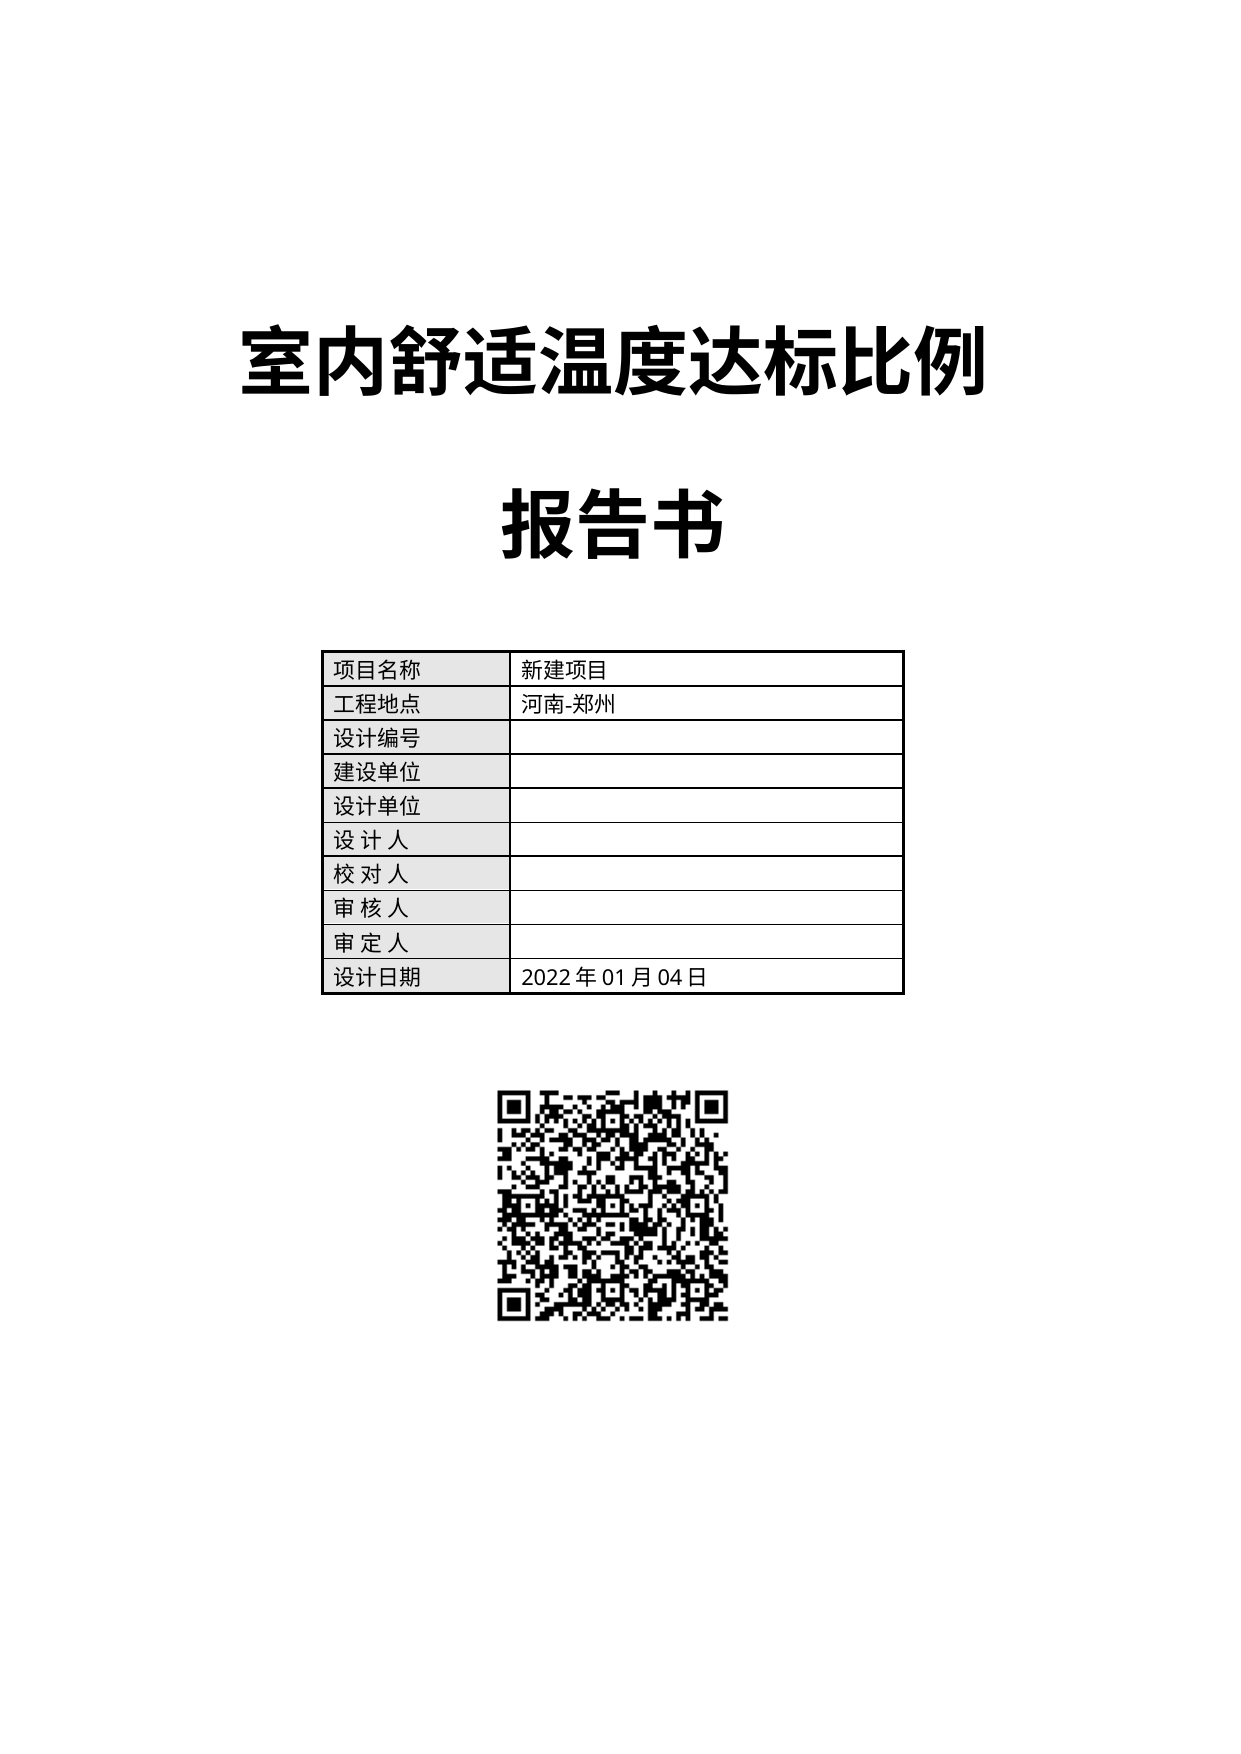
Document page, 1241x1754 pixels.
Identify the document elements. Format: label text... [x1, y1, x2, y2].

table_cell [511, 925, 902, 958]
table_cell 设计编号 [324, 721, 509, 753]
table_cell 建设单位 [324, 755, 509, 787]
table_header 新建项目 [511, 653, 902, 685]
picture [479, 1072, 747, 1340]
table_cell 审 核 人 [324, 891, 509, 923]
table_cell 校 对 人 [324, 857, 509, 889]
table_cell 设计单位 [324, 789, 509, 821]
text 室内舒适温度达标比例 [148, 292, 1078, 422]
table_cell [511, 789, 902, 821]
table_cell 审 定 人 [324, 925, 509, 958]
table_cell 2022年01月04日 [511, 959, 902, 992]
table_cell [511, 857, 902, 889]
table_header 项目名称 [324, 653, 509, 685]
table_cell 设计日期 [324, 959, 509, 992]
text 报告书 [148, 454, 1078, 584]
table_cell [511, 823, 902, 855]
table_cell 河南-郑州 [511, 687, 902, 719]
table_cell [511, 721, 902, 753]
table_cell [511, 755, 902, 787]
table_cell 设 计 人 [324, 823, 509, 855]
table_cell 工程地点 [324, 687, 509, 719]
table_cell [511, 891, 902, 923]
